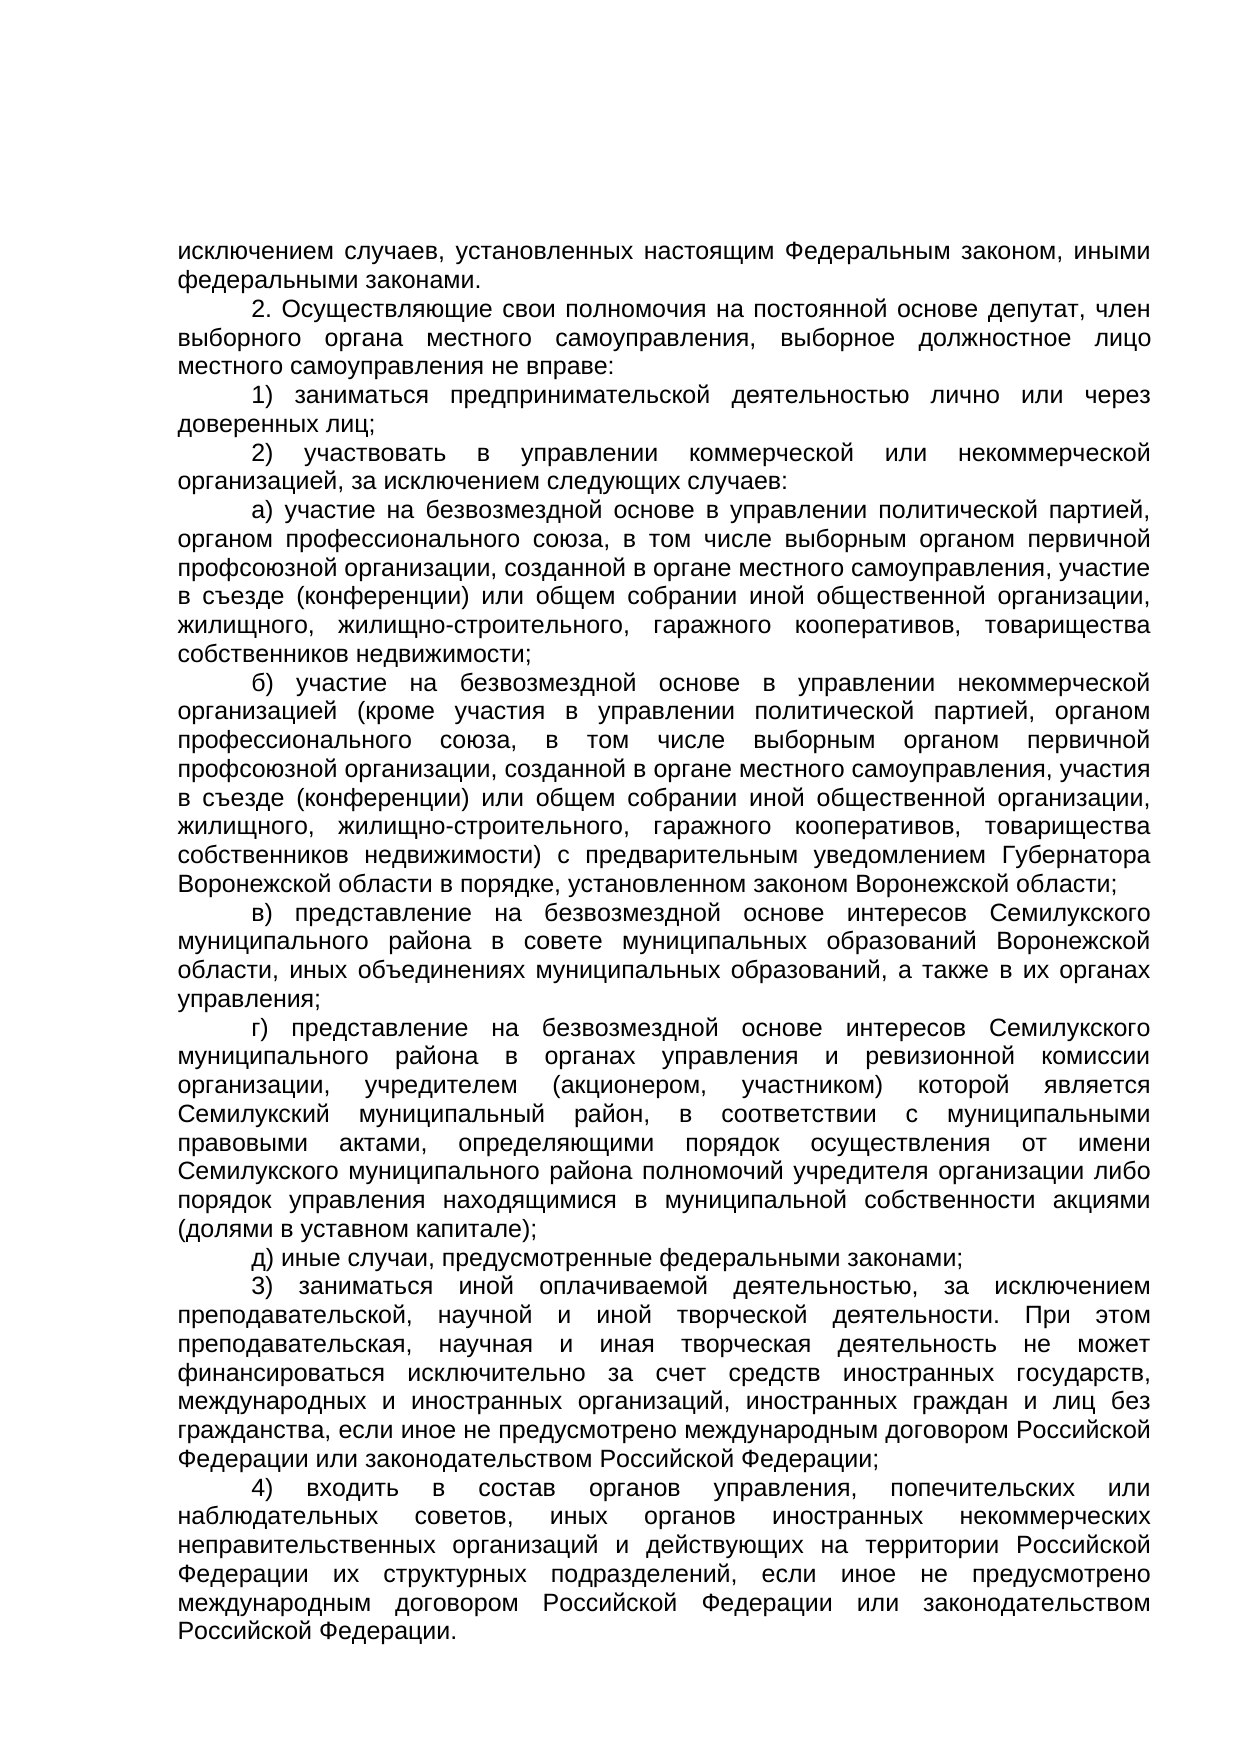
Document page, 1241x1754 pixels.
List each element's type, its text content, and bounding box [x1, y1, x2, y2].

text б) участие на безвозмездной основе в управлении некоммерческой организацией (кроме участия в управлении политической партией, органом профессионального союза, в том числе выборным органом первичной профсоюзной организации, созданной в органе местного самоуправления, участия в съезде (конференции) или общем собрании иной общественной организации, жилищного, жилищно-строительного, гаражного кооперативов, товарищества собственников недвижимости) с предварительным уведомлением Губернатора Воронежской области в порядке, установленном законом Воронежской области; [177, 667, 1152, 897]
text 2. Осуществляющие свои полномочия на постоянной основе депутат, член выборного органа местного самоуправления, выборное должностное лицо местного самоуправления не вправе: [177, 294, 1152, 380]
text 2) участвовать в управлении коммерческой или некоммерческой организацией, за исключением следующих случаев: [177, 437, 1152, 495]
text 1) заниматься предпринимательской деятельностью лично или через доверенных лиц; [177, 380, 1152, 437]
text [177, 236, 1152, 294]
text г) представление на безвозмездной основе интересов Семилукского муниципального района в органах управления и ревизионной комиссии организации, учредителем (акционером, участником) которой является Семилукский муниципальный район, в соответствии с муниципальными правовыми актами, определяющими порядок осуществления от имени Семилукского муниципального района полномочий учредителя организации либо порядок управления находящимися в муниципальной собственности акциями (долями в уставном капитале); [177, 1012, 1152, 1242]
text 4) входить в состав органов управления, попечительских или наблюдательных советов, иных органов иностранных некоммерческих неправительственных организаций и действующих на территории Российской Федерации их структурных подразделений, если иное не предусмотрено международным договором Российской Федерации или законодательством Российской Федерации. [177, 1472, 1152, 1645]
text 3) заниматься иной оплачиваемой деятельностью, за исключением преподавательской, научной и иной творческой деятельности. При этом преподавательская, научная и иная творческая деятельность не может финансироваться исключительно за счет средств иностранных государств, международных и иностранных организаций, иностранных граждан и лиц без гражданства, если иное не предусмотрено международным договором Российской Федерации или законодательством Российской Федерации; [177, 1271, 1152, 1472]
text в) представление на безвозмездной основе интересов Семилукского муниципального района в совете муниципальных образований Воронежской области, иных объединениях муниципальных образований, а также в их органах управления; [177, 897, 1152, 1012]
text д) иные случаи, предусмотренные федеральными законами; [177, 1242, 1152, 1271]
text а) участие на безвозмездной основе в управлении политической партией, органом профессионального союза, в том числе выборным органом первичной профсоюзной организации, созданной в органе местного самоуправления, участие в съезде (конференции) или общем собрании иной общественной организации, жилищного, жилищно-строительного, гаражного кооперативов, товарищества собственников недвижимости; [177, 495, 1152, 667]
